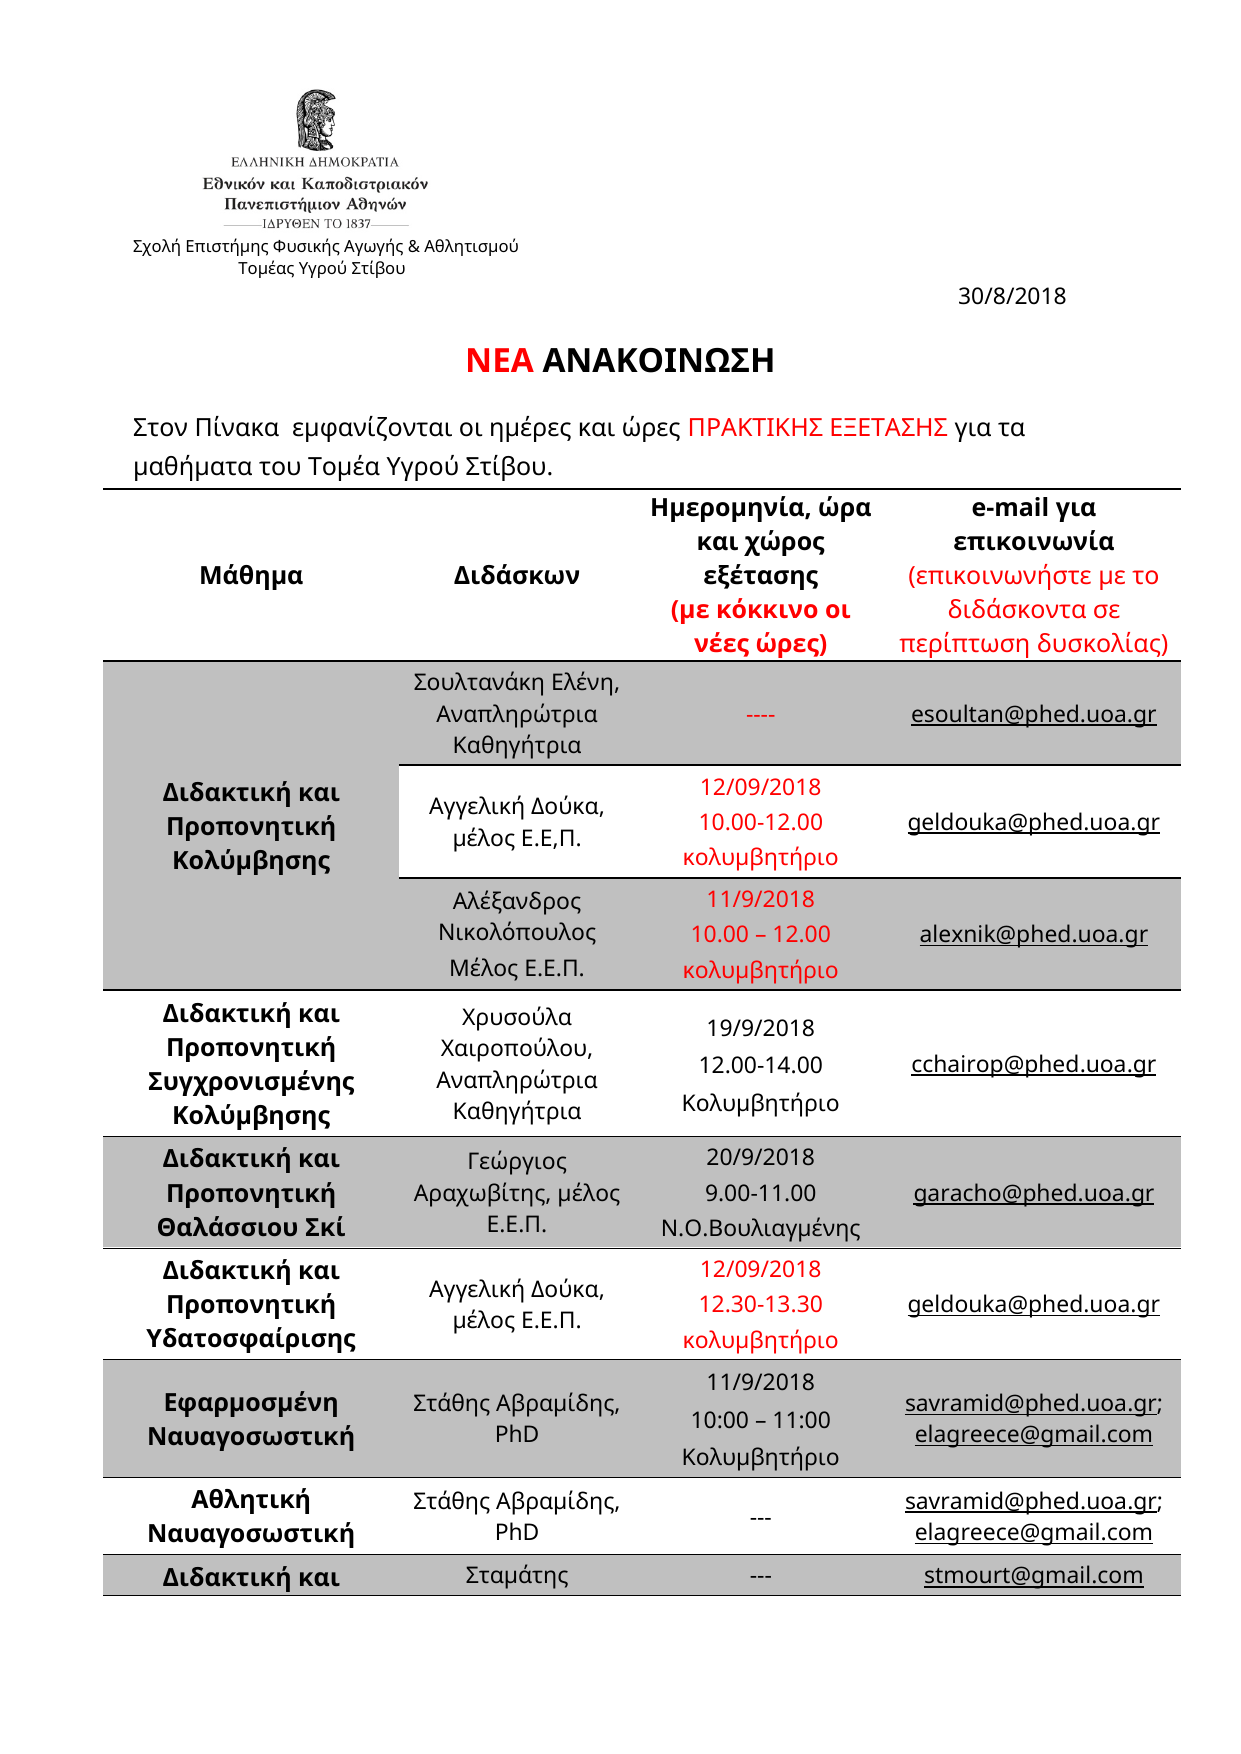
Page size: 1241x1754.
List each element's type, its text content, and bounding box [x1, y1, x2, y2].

text NEA ΑΝΑΚΟΙΝΩΣΗ [133, 336, 1107, 382]
table_cell 11/9/2018 10.00 – 12.00 κολυμβητήριο [635, 879, 886, 989]
table_cell Διδακτική και Προπονητική Θαλάσσιου Σκί [103, 1137, 399, 1247]
table_cell Εφαρμοσμένη Ναυαγοσωστική [103, 1360, 399, 1477]
table_header Ημερομηνία, ώρα και χώρος εξέτασης (με κόκκινο οι νέες ώρες) [635, 490, 886, 660]
table_cell Αγγελική Δούκα, μέλος Ε.Ε.Π. [399, 1249, 635, 1359]
table_cell 12/09/2018 12.30-13.30 κολυμβητήριο [635, 1249, 886, 1359]
table_cell Διδακτική και Προπονητική Συγχρονισμένης Κολύμβησης [103, 991, 399, 1136]
text Τομέας Υγρού Στίβου [208, 257, 1107, 279]
table_cell 20/9/2018 9.00-11.00 Ν.Ο.Βουλιαγμένης [635, 1137, 886, 1247]
text 30/8/2018 [133, 279, 1107, 311]
table_cell esoultan@phed.uoa.gr [886, 662, 1181, 764]
table_cell Αθλητική Ναυαγοσωστική [103, 1478, 399, 1554]
table_cell 19/9/2018 12.00-14.00 Κολυμβητήριο [635, 991, 886, 1136]
table_cell --- [635, 1555, 886, 1595]
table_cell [399, 1555, 635, 1595]
table_cell 12/09/2018 10.00-12.00 κολυμβητήριο [635, 766, 886, 877]
table_cell cchairop@phed.uoa.gr [886, 991, 1181, 1136]
picture [192, 88, 441, 235]
table_cell geldouka@phed.uoa.gr [886, 766, 1181, 877]
table_cell stmourt@gmail.com [886, 1555, 1181, 1595]
table_cell Στάθης Αβραμίδης, PhD [399, 1360, 635, 1477]
text Στον Πίνακα εμφανίζονται οι ημέρες και ώρες ΠΡΑΚΤΙΚΗΣ ΕΞΕΤΑΣΗΣ για τα μαθήματα του Τομέα Υγρού Στίβου. [133, 409, 1107, 483]
table_header Διδάσκων [399, 490, 635, 660]
table_cell Αγγελική Δούκα, μέλος Ε.Ε,Π. [399, 766, 635, 877]
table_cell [103, 1555, 399, 1595]
table_cell Χρυσούλα Χαιροπούλου, Αναπληρώτρια Καθηγήτρια [399, 991, 635, 1136]
table_cell Αλέξανδρος Νικολόπουλος Μέλος Ε.Ε.Π. [399, 879, 635, 989]
table_cell alexnik@phed.uoa.gr [886, 879, 1181, 989]
table_cell Σουλτανάκη Ελένη, Αναπληρώτρια Καθηγήτρια [399, 662, 635, 764]
table_cell Διδακτική και Προπονητική Υδατοσφαίρισης [103, 1249, 399, 1359]
table_cell savramid@phed.uoa.gr; elagreece@gmail.com [886, 1478, 1181, 1554]
table_cell --- [635, 1478, 886, 1554]
table_cell savramid@phed.uoa.gr; elagreece@gmail.com [886, 1360, 1181, 1477]
text Σχολή Επιστήμης Φυσικής Αγωγής & Αθλητισμού [133, 234, 1107, 257]
table_cell Στάθης Αβραμίδης, PhD [399, 1478, 635, 1554]
table_header Μάθημα [103, 490, 399, 660]
table_cell Διδακτική και Προπονητική Κολύμβησης [103, 662, 399, 989]
table_cell Γεώργιος Αραχωβίτης, μέλος Ε.Ε.Π. [399, 1137, 635, 1247]
table_cell garacho@phed.uoa.gr [886, 1137, 1181, 1247]
table_cell geldouka@phed.uoa.gr [886, 1249, 1181, 1359]
table_header e-mail για επικοινωνία (επικοινωνήστε με το διδάσκοντα σε περίπτωση δυσκολίας) [886, 490, 1181, 660]
table_cell ---- [635, 662, 886, 764]
table_cell 11/9/2018 10:00 – 11:00 Κολυμβητήριο [635, 1360, 886, 1477]
